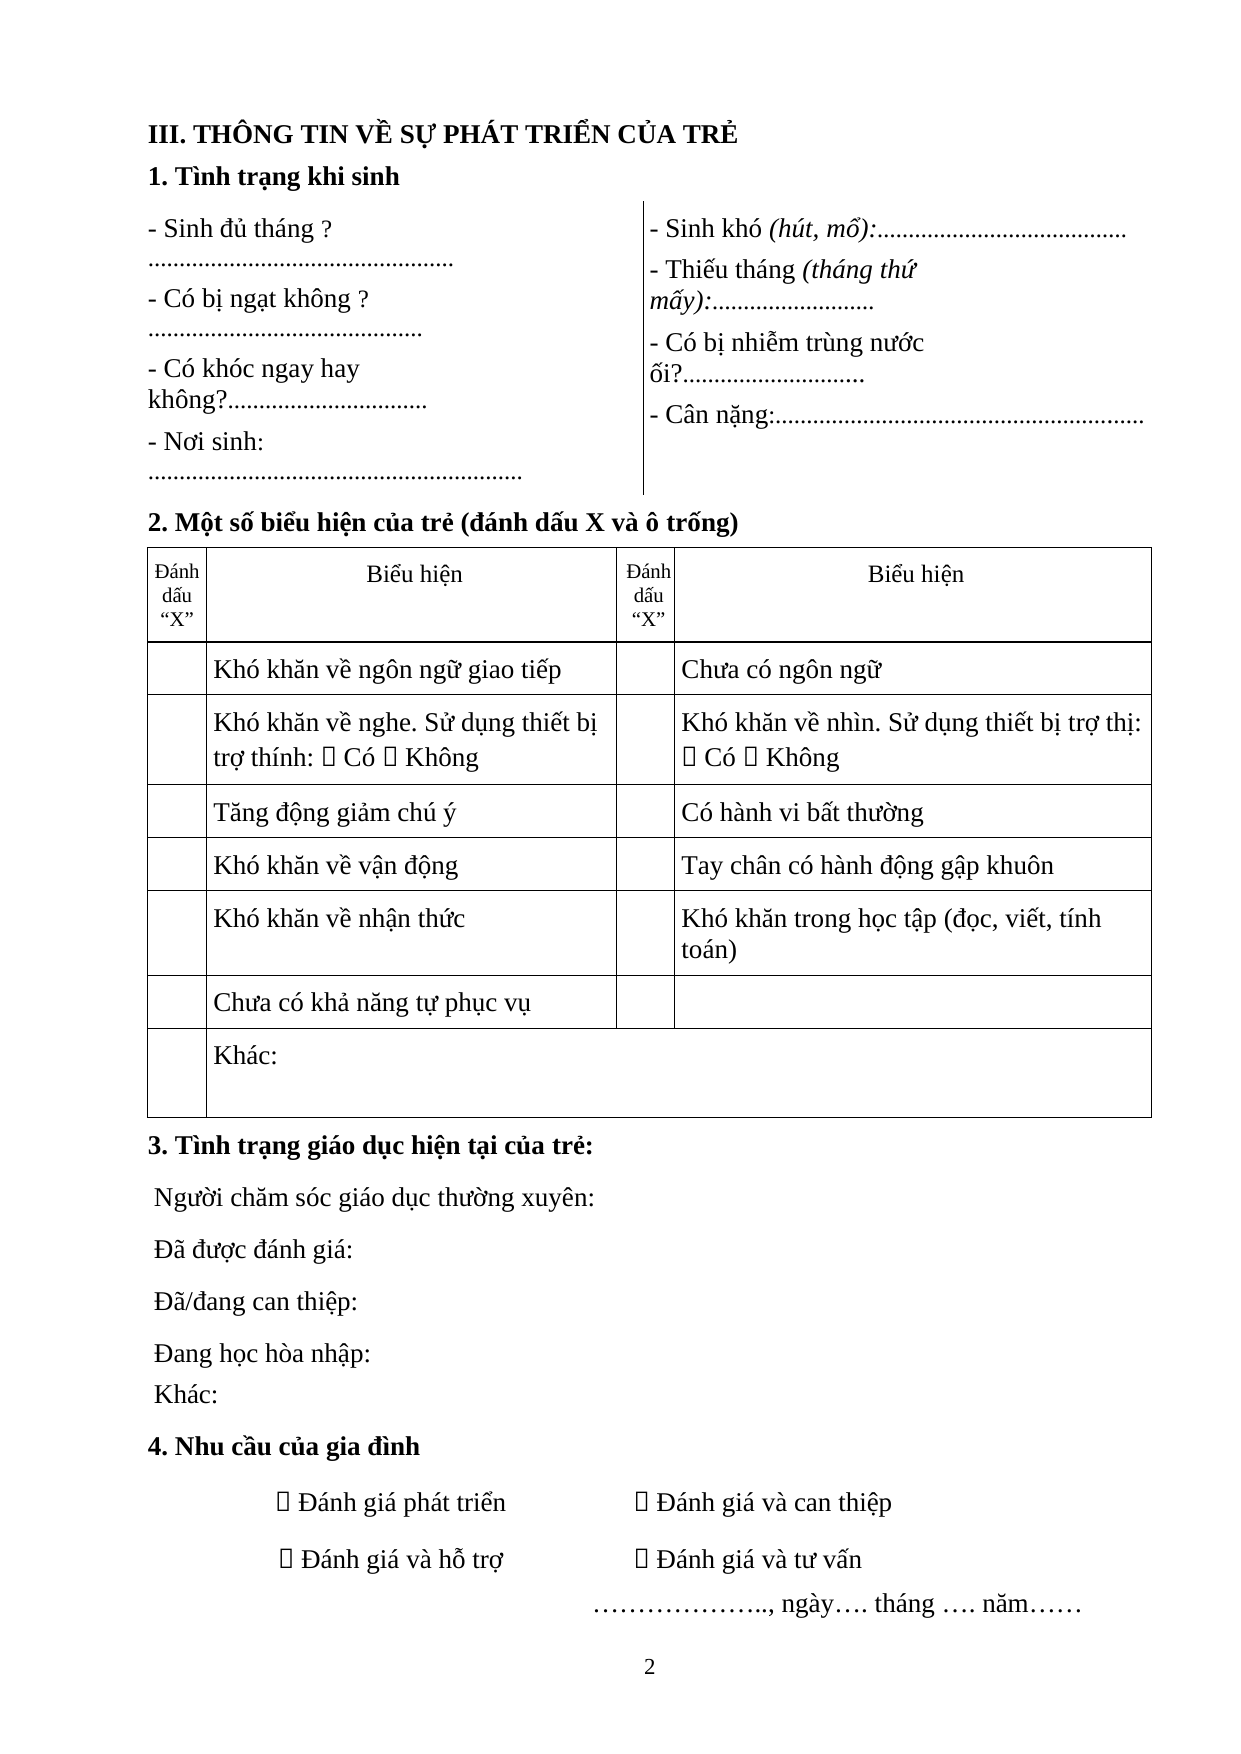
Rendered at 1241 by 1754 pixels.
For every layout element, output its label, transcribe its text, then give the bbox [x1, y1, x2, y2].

text 2. Một số biểu hiện của trẻ (đánh dấu X và ô trống) [148, 506, 1152, 537]
table_cell Có hành vi bất thường [675, 785, 1151, 837]
table_cell  Đánh giá và hỗ trợ [148, 1530, 633, 1587]
table_cell Khó khăn về ngôn ngữ giao tiếp [207, 643, 616, 694]
table_cell [148, 643, 206, 694]
table_header Người chăm sóc giáo dục thường xuyên: [148, 1170, 1152, 1222]
table_cell [617, 695, 674, 784]
table_cell Đang học hòa nhập: Khác: [148, 1326, 1152, 1420]
text 4. Nhu cầu của gia đình [148, 1430, 1152, 1461]
table_cell [148, 1029, 206, 1117]
table_cell Chưa có khả năng tự phục vụ [207, 976, 616, 1027]
table_cell Khó khăn về nghe. Sử dụng thiết bị trợ thính:  Có  Không [207, 695, 616, 784]
table_cell [148, 891, 206, 974]
table_cell Tay chân có hành động gập khuôn [675, 838, 1151, 890]
table_cell Chưa có ngôn ngữ [675, 643, 1151, 694]
table_header Đánh dấu “X” [148, 548, 206, 641]
table_cell Khó khăn trong học tập (đọc, viết, tính toán) [675, 891, 1151, 974]
table_cell [148, 785, 206, 837]
table_cell [617, 838, 674, 890]
table_cell [617, 976, 674, 1027]
table_cell [675, 976, 1151, 1027]
table_header Biểu hiện [675, 548, 1151, 641]
table_header  Đánh giá và can thiệp [633, 1472, 1152, 1529]
table_cell Đã/đang can thiệp: [148, 1274, 1152, 1326]
table_cell  Đánh giá và tư vấn [633, 1530, 1152, 1587]
table_cell Đã được đánh giá: [148, 1222, 1152, 1274]
text ……………….., ngày…. tháng …. năm…… [592, 1587, 1157, 1618]
table_header - Sinh khó (hút, mổ):........................................ - Thiếu tháng (tháng thứ mấy):.......................... - Có bị nhiễm trùng nước ối?............................. - Cân nặng:........................................................... [644, 201, 1146, 495]
text 1. Tình trạng khi sinh [148, 160, 1152, 191]
table_cell Khó khăn về nhìn. Sử dụng thiết bị trợ thị:  Có  Không [675, 695, 1151, 784]
table_cell Khó khăn về vận động [207, 838, 616, 890]
table_header Đánh dấu “X” [617, 548, 674, 641]
table_cell Khác: [207, 1029, 1151, 1117]
table_cell Khó khăn về nhận thức [207, 891, 616, 974]
text III. THÔNG TIN VỀ SỰ PHÁT TRIỂN CỦA TRẺ [148, 118, 1152, 149]
text 3. Tình trạng giáo dục hiện tại của trẻ: [148, 1129, 1152, 1160]
table_cell [617, 785, 674, 837]
table_cell [148, 695, 206, 784]
table_header Biểu hiện [207, 548, 616, 641]
table_cell [148, 976, 206, 1027]
table_header - Sinh đủ tháng ? ................................................. - Có bị ngạt không ? ............................................ - Có khóc ngay hay không?................................ - Nơi sinh: ............................................................ [142, 201, 643, 495]
table_cell [617, 891, 674, 974]
table_header  Đánh giá phát triển [148, 1472, 633, 1529]
table_cell [617, 643, 674, 694]
table_cell Tăng động giảm chú ý [207, 785, 616, 837]
table_cell [148, 838, 206, 890]
